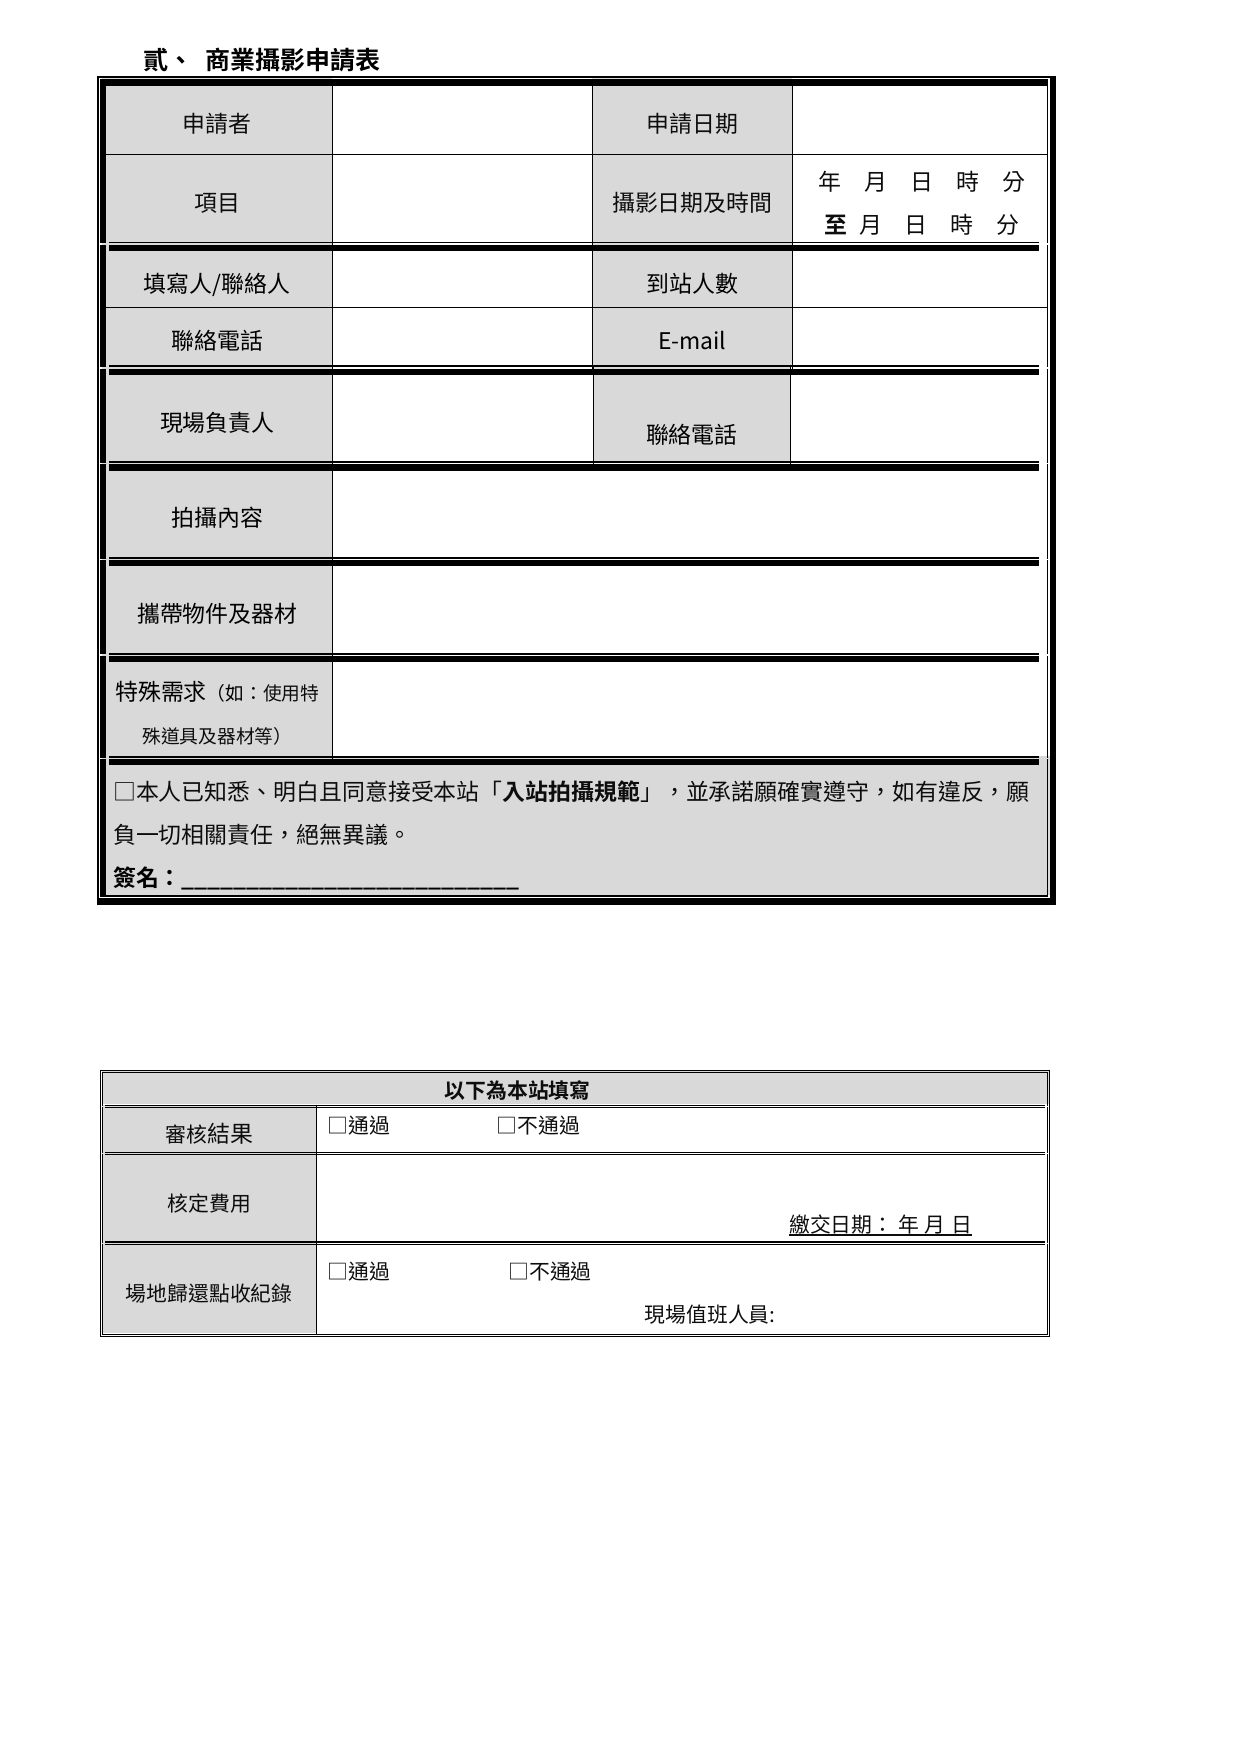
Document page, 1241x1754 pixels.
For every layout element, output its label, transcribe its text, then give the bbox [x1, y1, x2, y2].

table_header 申請者 [106, 86, 332, 154]
table_cell 到站人數 [593, 251, 792, 307]
table_cell 攜帶物件及器材 [102, 557, 332, 653]
table_cell 核定費用 [103, 1152, 316, 1241]
table_cell [333, 375, 593, 461]
table_cell E-mail [593, 308, 792, 365]
table_cell 場地歸還點收紀錄 [103, 1241, 316, 1333]
table_cell 拍攝內容 [102, 461, 332, 557]
table_cell 攝影日期及時間 [593, 155, 792, 242]
table_header 以下為本站填寫 [103, 1073, 1047, 1104]
list 商業攝影申請表 [143, 44, 1071, 76]
table_cell [333, 251, 592, 307]
table_cell 填寫人/聯絡人 [102, 242, 332, 307]
table_cell [793, 242, 1050, 307]
table_cell 項目 [106, 155, 332, 242]
table_cell 現場負責人 [102, 365, 332, 461]
table_cell [791, 365, 1050, 461]
table_cell 審核結果 [103, 1105, 316, 1152]
table_cell [333, 653, 1050, 756]
table_header 申請日期 [593, 86, 792, 154]
table_cell [333, 155, 592, 242]
table_cell 特殊需求（如：使用特殊道具及器材等） [102, 653, 332, 756]
table_cell 年 月 日 時 分 至 月 日 時 分 [793, 155, 1047, 242]
table_cell 聯絡電話 [106, 308, 332, 365]
table_cell [333, 557, 1050, 653]
table_cell □通過 □不通過 [317, 1105, 1047, 1152]
table_cell □通過 □不通過 現場值班人員: [317, 1241, 1047, 1333]
table_header [793, 86, 1047, 154]
table_cell 繳交日期： 年 月 日 [317, 1152, 1047, 1241]
table_cell [333, 308, 592, 365]
table_cell [793, 308, 1047, 365]
table_cell 聯絡電話 [594, 375, 790, 461]
table_cell □本人已知悉、明白且同意接受本站「入站拍攝規範」，並承諾願確實遵守，如有違反，願負一切相關責任，絕無異議。 簽名：__________________________ [102, 756, 1050, 895]
table_header [333, 86, 592, 154]
table_cell [333, 461, 1050, 557]
